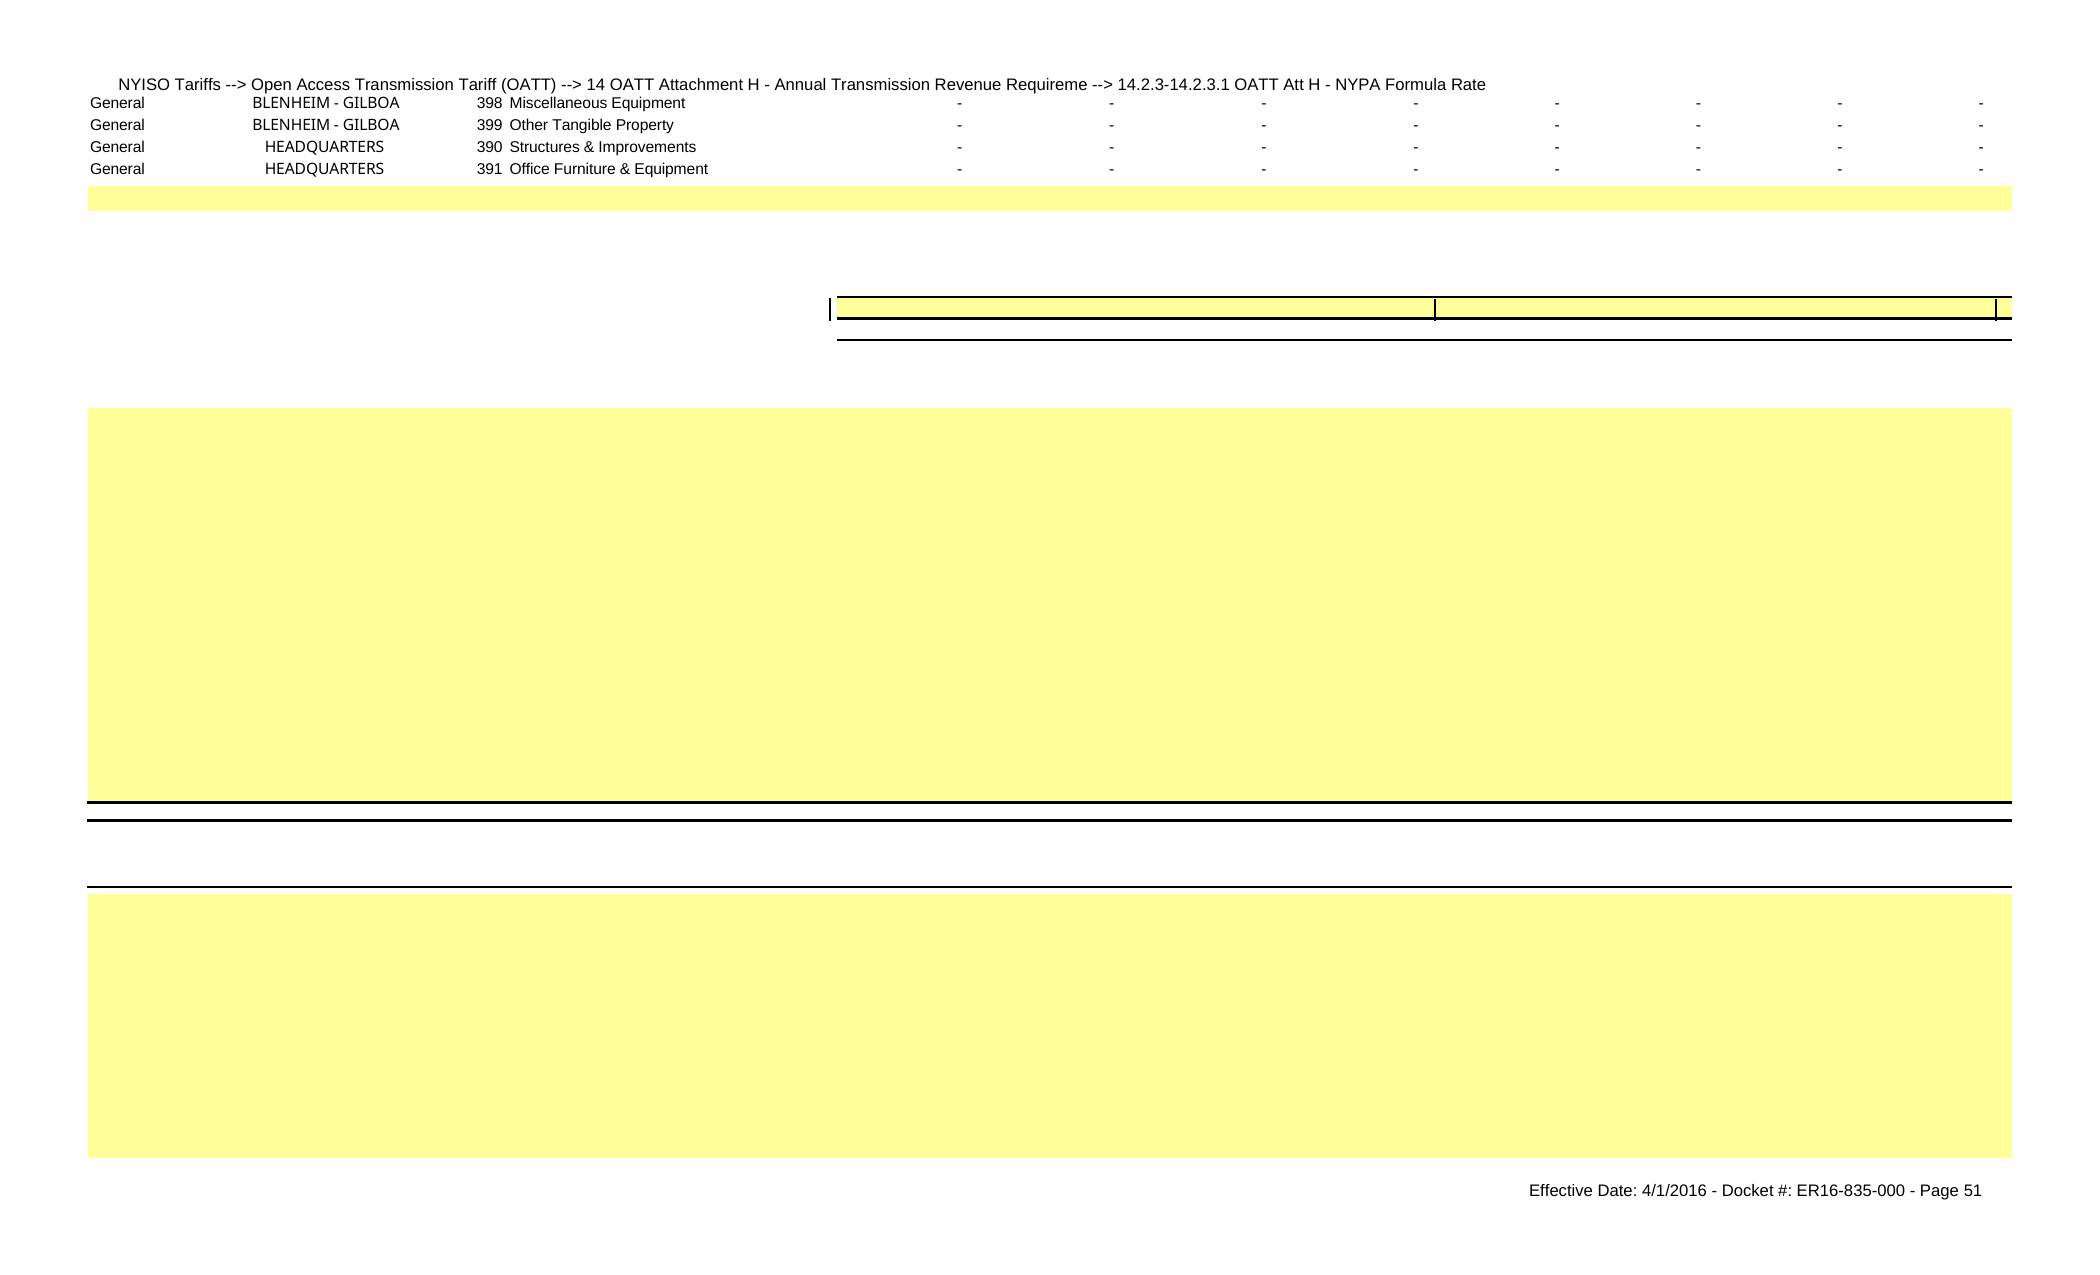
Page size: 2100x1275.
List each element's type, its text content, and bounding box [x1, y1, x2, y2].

text General BLENHEIM - GILBOA 398 Miscellaneous Equipment - - - - - - - - [90, 94, 2100, 112]
text General BLENHEIM - GILBOA 399 Other Tangible Property - - - - - - - - [90, 116, 2100, 134]
text General HEADQUARTERS 390 Structures & Improvements - - - - - - - - [90, 138, 2100, 156]
text General HEADQUARTERS 391 Office Furniture & Equipment - - - - - - - - [90, 160, 2100, 178]
